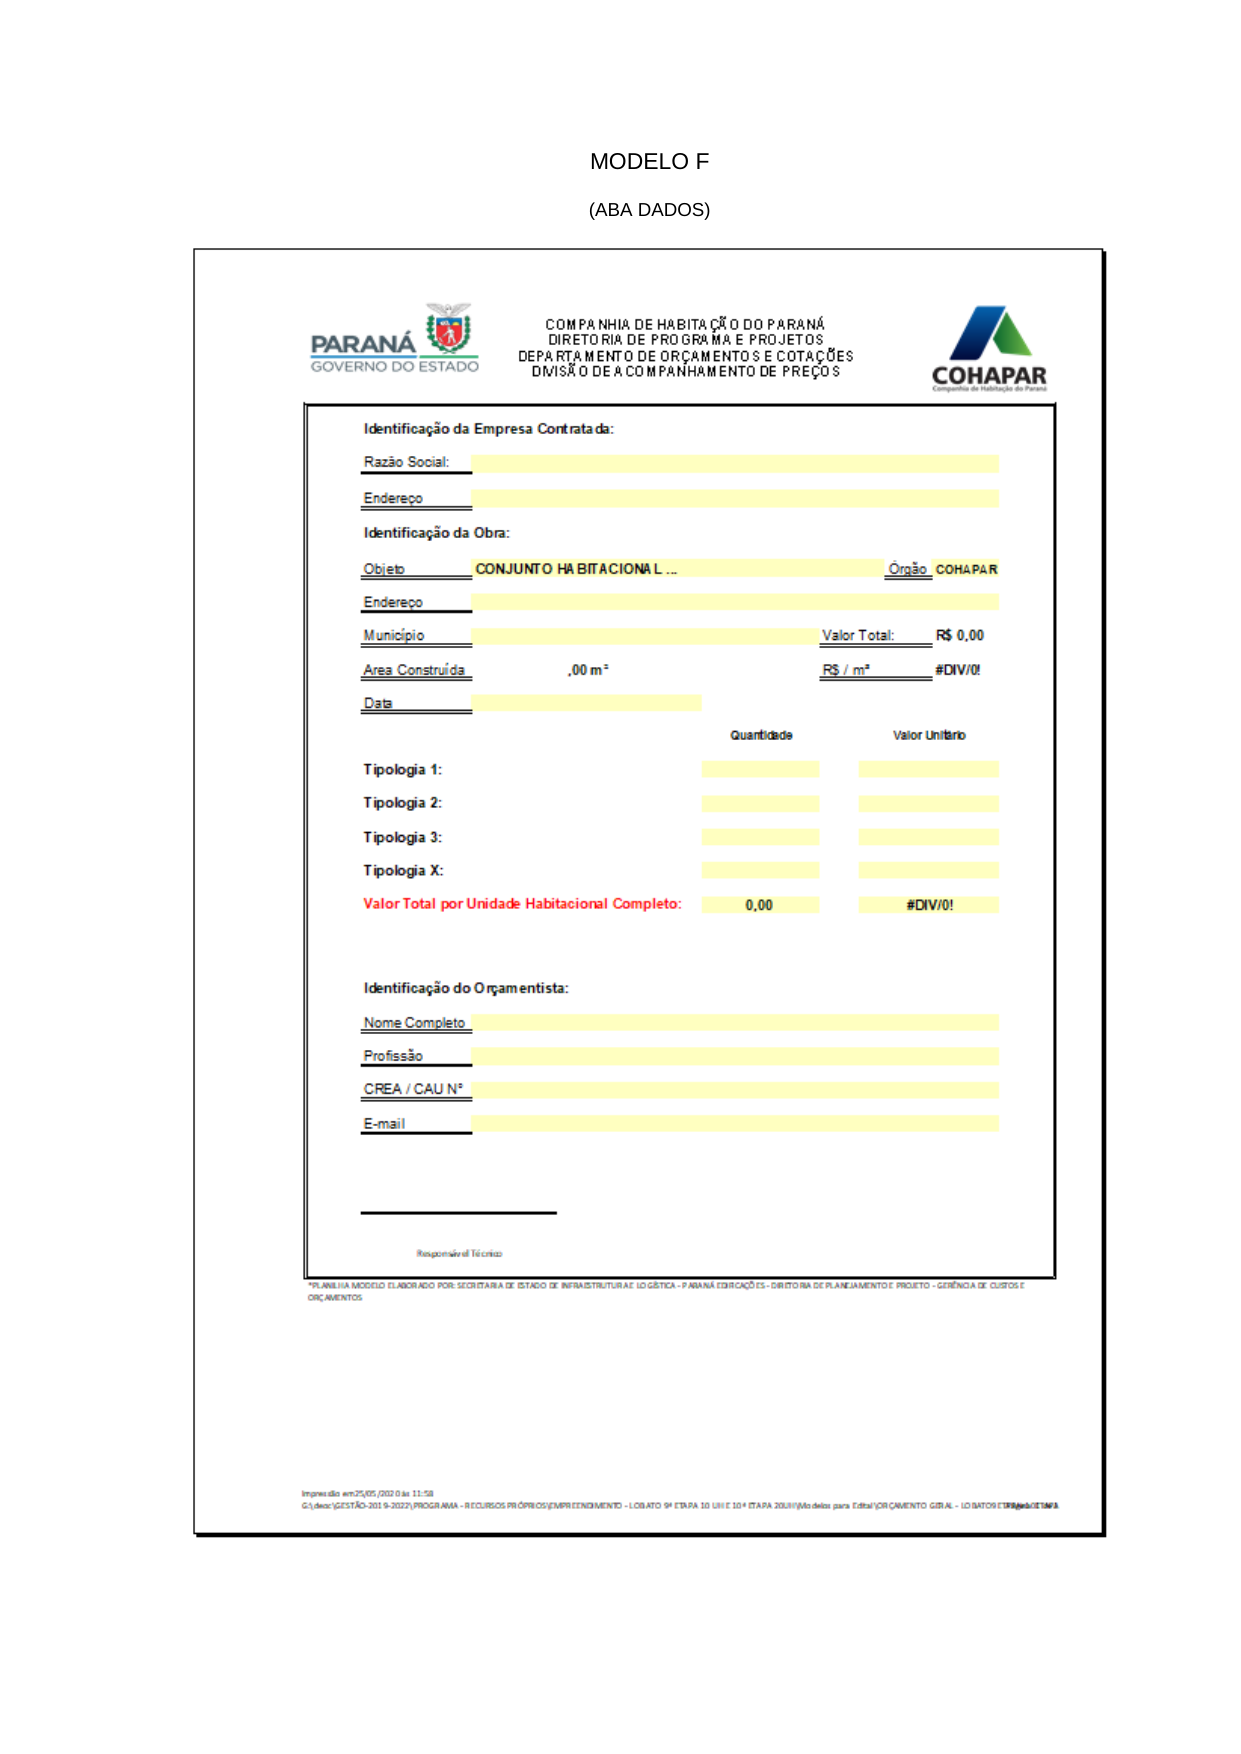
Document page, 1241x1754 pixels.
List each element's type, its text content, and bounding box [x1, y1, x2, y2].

text (ABA DADOS) [177, 199, 1122, 220]
picture [189, 244, 1110, 1542]
text MODELO F [177, 148, 1122, 174]
